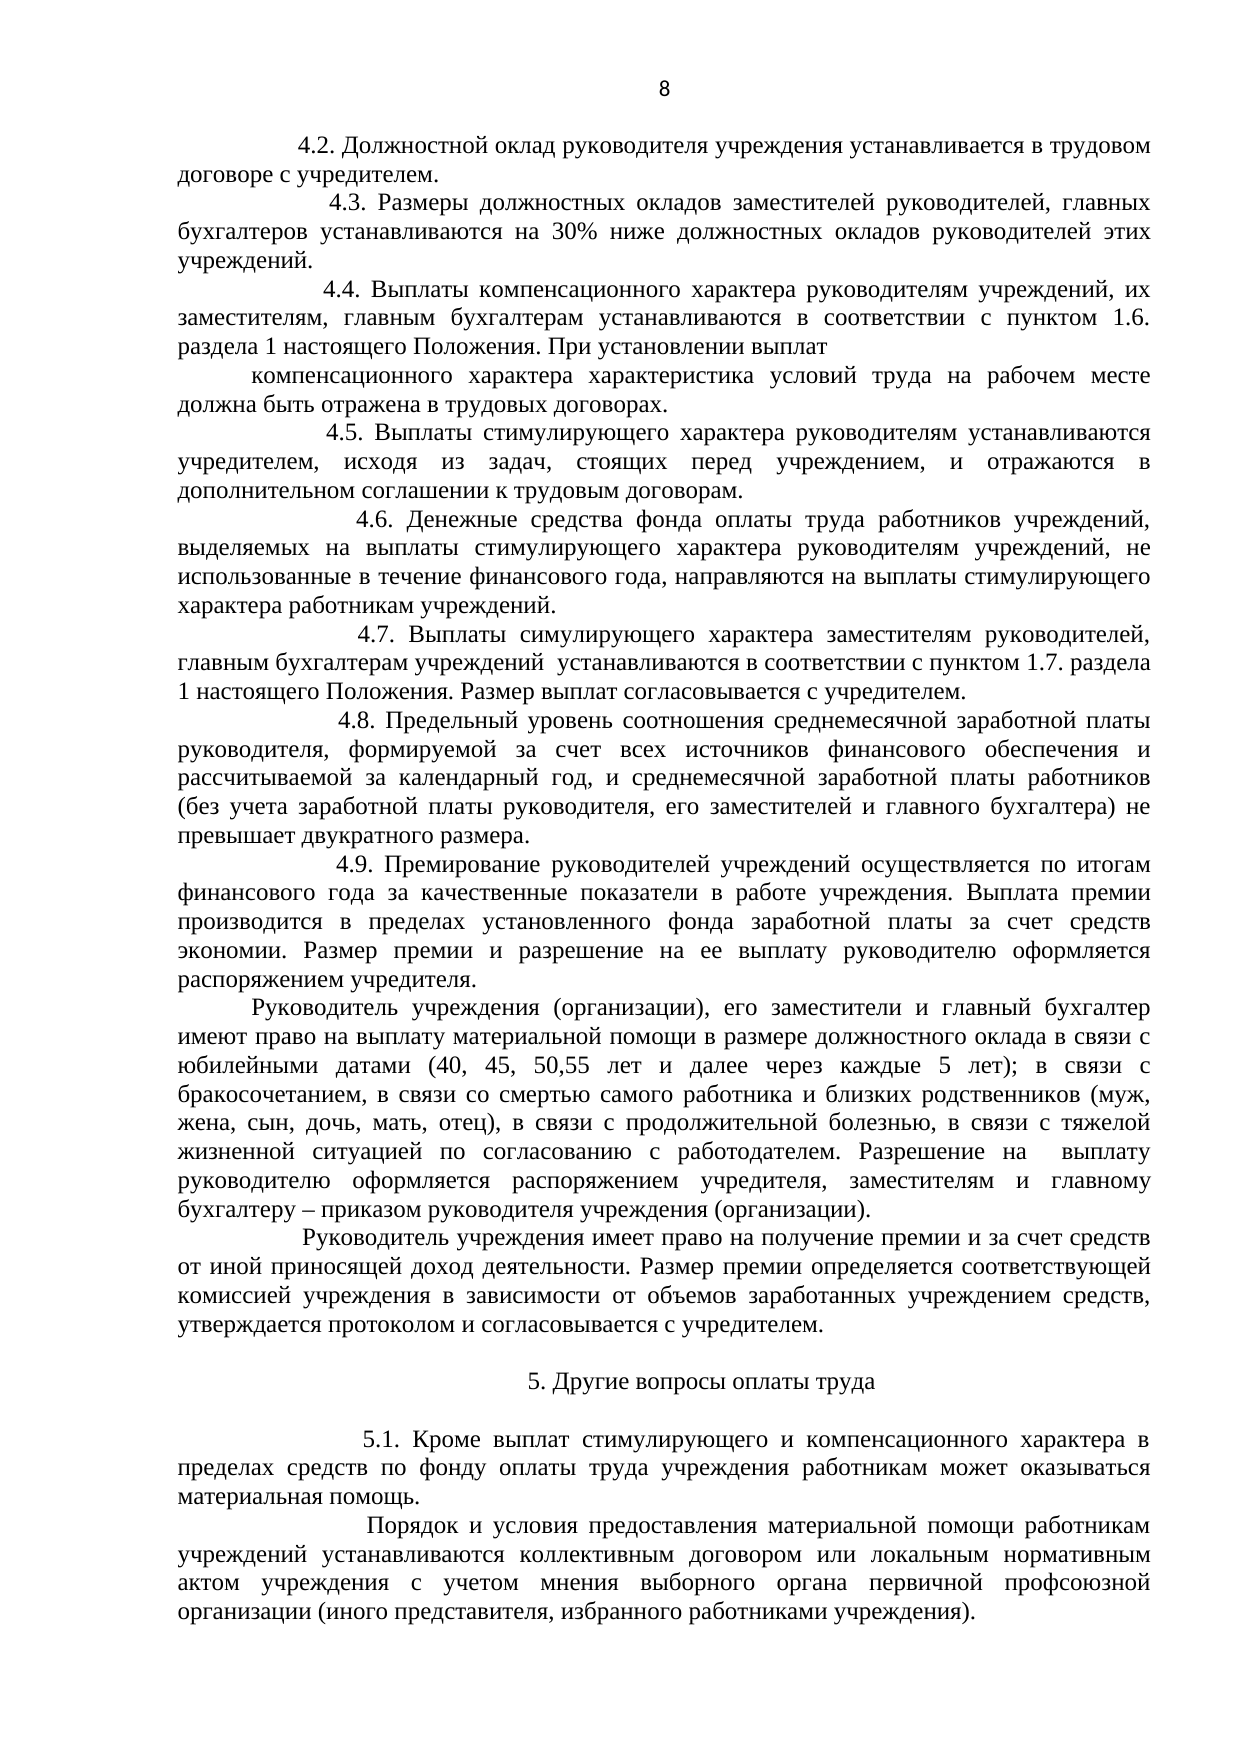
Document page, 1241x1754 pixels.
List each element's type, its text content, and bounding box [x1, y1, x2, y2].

text 4.4. Выплаты компенсационного характера руководителям учреждений, их заместителям, главным бухгалтерам устанавливаются в соответствии с пунктом 1.6. раздела 1 настоящего Положения. При установлении выплат [177, 274, 1152, 360]
text Порядок и условия предоставления материальной помощи работникам учреждений устанавливаются коллективным договором или локальным нормативным актом учреждения с учетом мнения выборного органа первичной профсоюзной организации (иного представителя, избранного работниками учреждения). [177, 1510, 1152, 1625]
text 4.2. Должностной оклад руководителя учреждения устанавливается в трудовом договоре с учредителем. [177, 130, 1152, 187]
text 4.7. Выплаты симулирующего характера заместителям руководителей, главным бухгалтерам учреждений устанавливаются в соответствии с пунктом 1.7. раздела 1 настоящего Положения. Размер выплат согласовывается с учредителем. [177, 619, 1152, 705]
text 5.1. Кроме выплат стимулирующего и компенсационного характера в пределах средств по фонду оплаты труда учреждения работникам может оказываться материальная помощь. [177, 1424, 1152, 1510]
text 5. Другие вопросы оплаты труда [177, 1366, 1152, 1395]
text 4.9. Премирование руководителей учреждений осуществляется по итогам финансового года за качественные показатели в работе учреждения. Выплата премии производится в пределах установленного фонда заработной платы за счет средств экономии. Размер премии и разрешение на ее выплату руководителю оформляется распоряжением учредителя. [177, 849, 1152, 992]
text 4.3. Размеры должностных окладов заместителей руководителей, главных бухгалтеров устанавливаются на 30% ниже должностных окладов руководителей этих учреждений. [177, 187, 1152, 274]
text компенсационного характера характеристика условий труда на рабочем месте должна быть отражена в трудовых договорах. [177, 360, 1152, 417]
text Руководитель учреждения имеет право на получение премии и за счет средств от иной приносящей доход деятельности. Размер премии определяется соответствующей комиссией учреждения в зависимости от объемов заработанных учреждением средств, утверждается протоколом и согласовывается с учредителем. [177, 1222, 1152, 1337]
text Руководитель учреждения (организации), его заместители и главный бухгалтер имеют право на выплату материальной помощи в размере должностного оклада в связи с юбилейными датами (40, 45, 50,55 лет и далее через каждые 5 лет); в связи с бракосочетанием, в связи со смертью самого работника и близких родственников (муж, жена, сын, дочь, мать, отец), в связи с продолжительной болезнью, в связи с тяжелой жизненной ситуацией по согласованию с работодателем. Разрешение на выплату руководителю оформляется распоряжением учредителя, заместителям и главному бухгалтеру – приказом руководителя учреждения (организации). [177, 992, 1152, 1222]
text 4.6. Денежные средства фонда оплаты труда работников учреждений, выделяемых на выплаты стимулирующего характера руководителям учреждений, не использованные в течение финансового года, направляются на выплаты стимулирующего характера работникам учреждений. [177, 504, 1152, 619]
text 4.5. Выплаты стимулирующего характера руководителям устанавливаются учредителем, исходя из задач, стоящих перед учреждением, и отражаются в дополнительном соглашении к трудовым договорам. [177, 417, 1152, 504]
text 4.8. Предельный уровень соотношения среднемесячной заработной платы руководителя, формируемой за счет всех источников финансового обеспечения и рассчитываемой за календарный год, и среднемесячной заработной платы работников (без учета заработной платы руководителя, его заместителей и главного бухгалтера) не превышает двукратного размера. [177, 705, 1152, 849]
